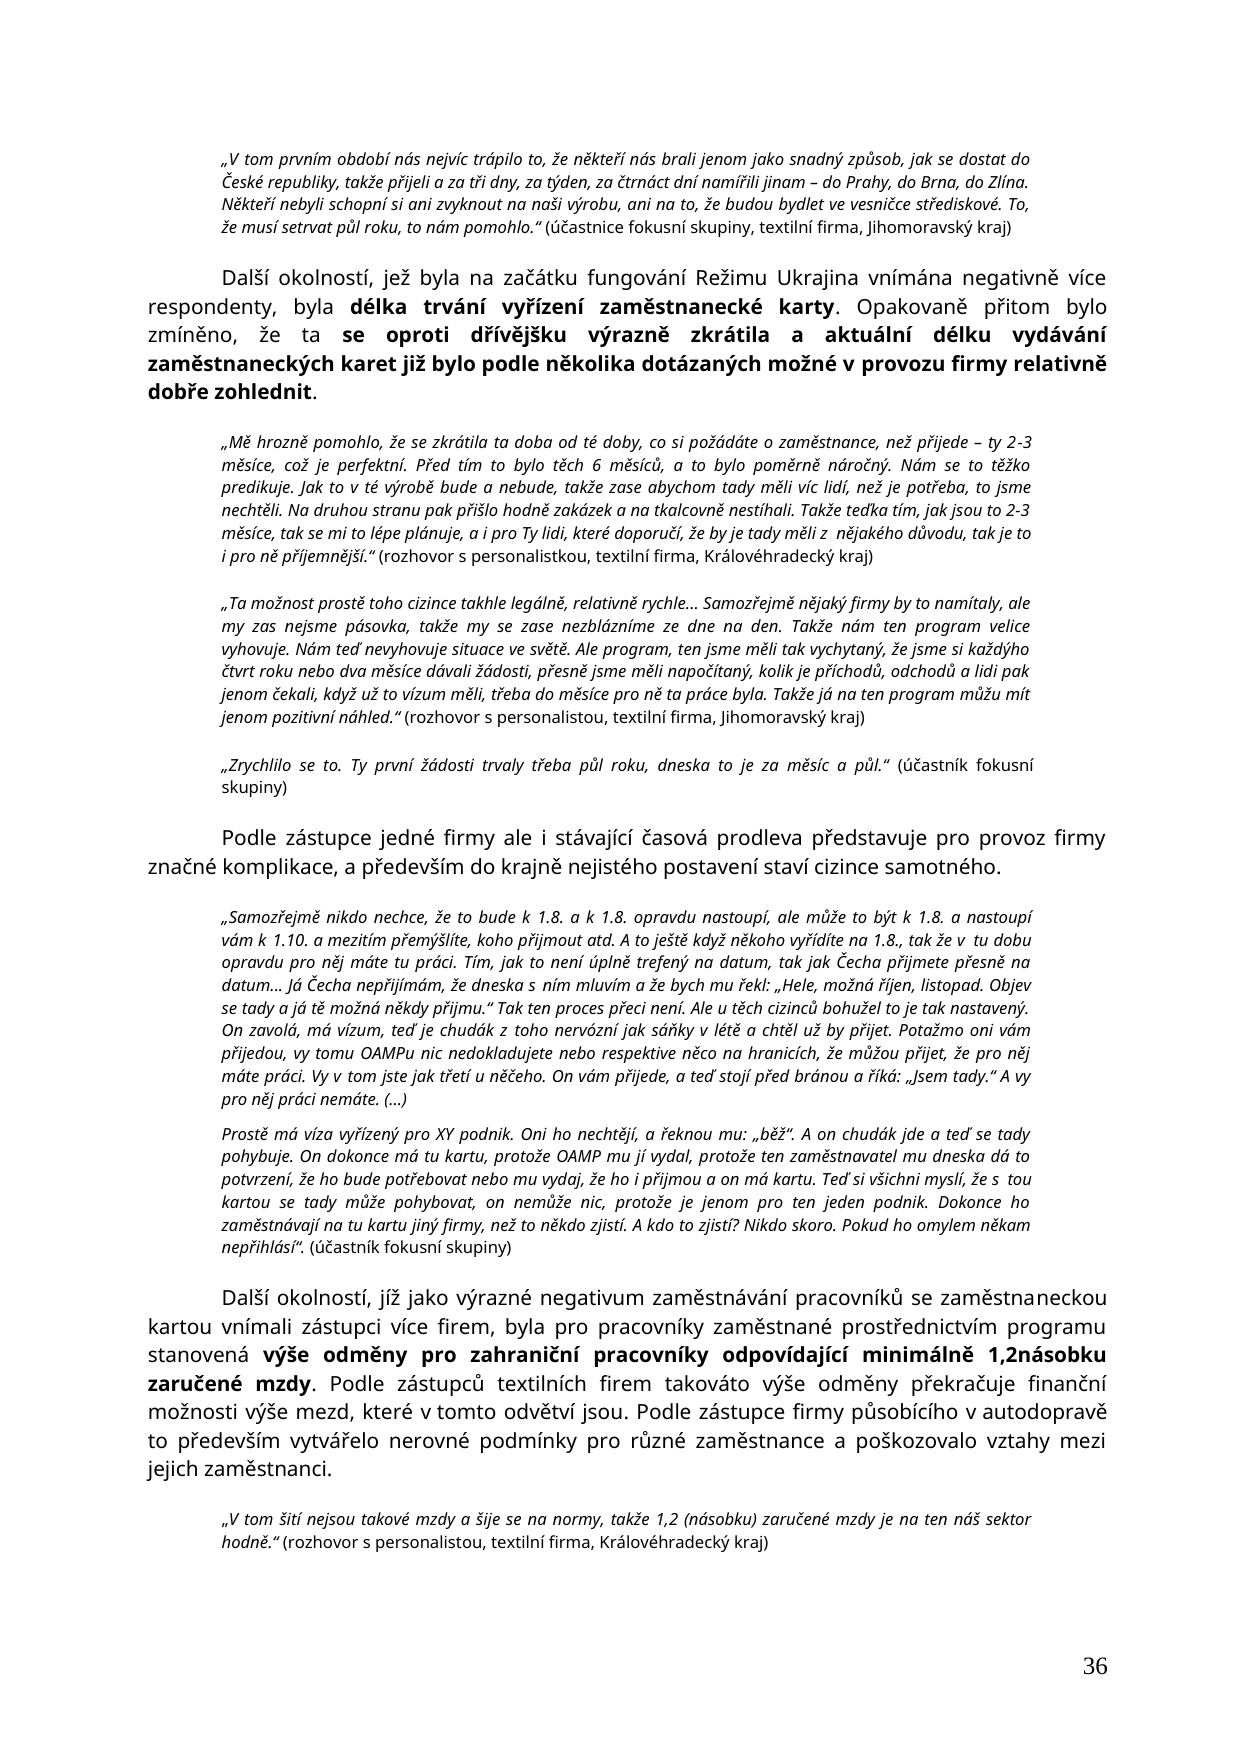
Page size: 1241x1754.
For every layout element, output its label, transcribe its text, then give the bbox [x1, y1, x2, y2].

text Další okolností, jíž jako výrazné negativum zaměstnávání pracovníků se zaměstnaneckou kartou vnímali zástupci více firem, byla pro pracovníky zaměstnané prostřednictvím programu stanovená výše odměny pro zahraniční pracovníky odpovídající minimálně 1,2násobku zaručené mzdy. Podle zástupců textilních firem takováto výše odměny překračuje finanční možnosti výše mezd, které v tomto odvětví jsou. Podle zástupce firmy působícího v autodopravě to především vytvářelo nerovné podmínky pro různé zaměstnance a poškozovalo vztahy mezi jejich zaměstnanci. [148, 1283, 1107, 1483]
text „Ta možnost prostě toho cizince takhle legálně, relativně rychle... Samozřejmě nějaký firmy by to namítaly, ale my zas nejsme pásovka, takže my se zase nezblázníme ze dne na den. Takže nám ten program velice vyhovuje. Nám teď nevyhovuje situace ve světě. Ale program, ten jsme měli tak vychytaný, že jsme si každýho čtvrt roku nebo dva měsíce dávali žádosti, přesně jsme měli napočítaný, kolik je příchodů, odchodů a lidi pak jenom čekali, když už to vízum měli, třeba do měsíce pro ně ta práce byla. Takže já na ten program můžu mít jenom pozitivní náhled.“ (rozhovor s personalistou, textilní firma, Jihomoravský kraj) [221, 592, 1034, 728]
text Další okolností, jež byla na začátku fungování Režimu Ukrajina vnímána negativně více respondenty, byla délka trvání vyřízení zaměstnanecké karty. Opakovaně přitom bylo zmíněno, že ta se oproti dřívějšku výrazně zkrátila a aktuální délku vydávání zaměstnaneckých karet již bylo podle několika dotázaných možné v provozu firmy relativně dobře zohlednit. [148, 263, 1107, 406]
text Prostě má víza vyřízený pro XY podnik. Oni ho nechtějí, a řeknou mu: „běž“. A on chudák jde a teď se tady pohybuje. On dokonce má tu kartu, protože OAMP mu jí vydal, protože ten zaměstnavatel mu dneska dá to potvrzení, že ho bude potřebovat nebo mu vydaj, že ho i přijmou a on má kartu. Teď si všichni myslí, že s tou kartou se tady může pohybovat, on nemůže nic, protože je jenom pro ten jeden podnik. Dokonce ho zaměstnávají na tu kartu jiný firmy, než to někdo zjistí. A kdo to zjistí? Nikdo skoro. Pokud ho omylem někam nepřihlásí“. (účastník fokusní skupiny) [221, 1122, 1034, 1258]
text „Mě hrozně pomohlo, že se zkrátila ta doba od té doby, co si požádáte o zaměstnance, než přijede – ty 2-3 měsíce, což je perfektní. Před tím to bylo těch 6 měsíců, a to bylo poměrně náročný. Nám se to těžko predikuje. Jak to v té výrobě bude a nebude, takže zase abychom tady měli víc lidí, než je potřeba, to jsme nechtěli. Na druhou stranu pak přišlo hodně zakázek a na tkalcovně nestíhali. Takže teďka tím, jak jsou to 2-3 měsíce, tak se mi to lépe plánuje, a i pro Ty lidi, které doporučí, že by je tady měli z nějakého důvodu, tak je to i pro ně příjemnější.“ (rozhovor s personalistkou, textilní firma, Královéhradecký kraj) [221, 431, 1034, 567]
text „Zrychlilo se to. Ty první žádosti trvaly třeba půl roku, dneska to je za měsíc a půl.“ (účastník fokusní skupiny) [221, 753, 1034, 798]
text Podle zástupce jedné firmy ale i stávající časová prodleva představuje pro provoz firmy značné komplikace, a především do krajně nejistého postavení staví cizince samotného. [148, 823, 1107, 880]
text „Samozřejmě nikdo nechce, že to bude k 1.8. a k 1.8. opravdu nastoupí, ale může to být k 1.8. a nastoupí vám k 1.10. a mezitím přemýšlíte, koho přijmout atd. A to ještě když někoho vyřídíte na 1.8., tak že v tu dobu opravdu pro něj máte tu práci. Tím, jak to není úplně trefený na datum, tak jak Čecha přijmete přesně na datum... Já Čecha nepřijímám, že dneska s ním mluvím a že bych mu řekl: „Hele, možná říjen, listopad. Objev se tady a já tě možná někdy přijmu.“ Tak ten proces přeci není. Ale u těch cizinců bohužel to je tak nastavený. On zavolá, má vízum, teď je chudák z toho nervózní jak sáňky v létě a chtěl už by přijet. Potažmo oni vám přijedou, vy tomu OAMPu nic nedokladujete nebo respektive něco na hranicích, že můžou přijet, že pro něj máte práci. Vy v tom jste jak třetí u něčeho. On vám přijede, a teď stojí před bránou a říká: „Jsem tady.“ A vy pro něj práci nemáte. (...) [221, 905, 1034, 1110]
text „V tom šití nejsou takové mzdy a šije se na normy, takže 1,2 (násobku) zaručené mzdy je na ten náš sektor hodně.“ (rozhovor s personalistou, textilní firma, Královéhradecký kraj) [221, 1508, 1034, 1553]
text „V tom prvním období nás nejvíc trápilo to, že někteří nás brali jenom jako snadný způsob, jak se dostat do České republiky, takže přijeli a za tři dny, za týden, za čtrnáct dní namířili jinam – do Prahy, do Brna, do Zlína. Někteří nebyli schopní si ani zvyknout na naši výrobu, ani na to, že budou bydlet ve vesničce střediskové. To, že musí setrvat půl roku, to nám pomohlo.“ (účastnice fokusní skupiny, textilní firma, Jihomoravský kraj) [221, 148, 1034, 238]
